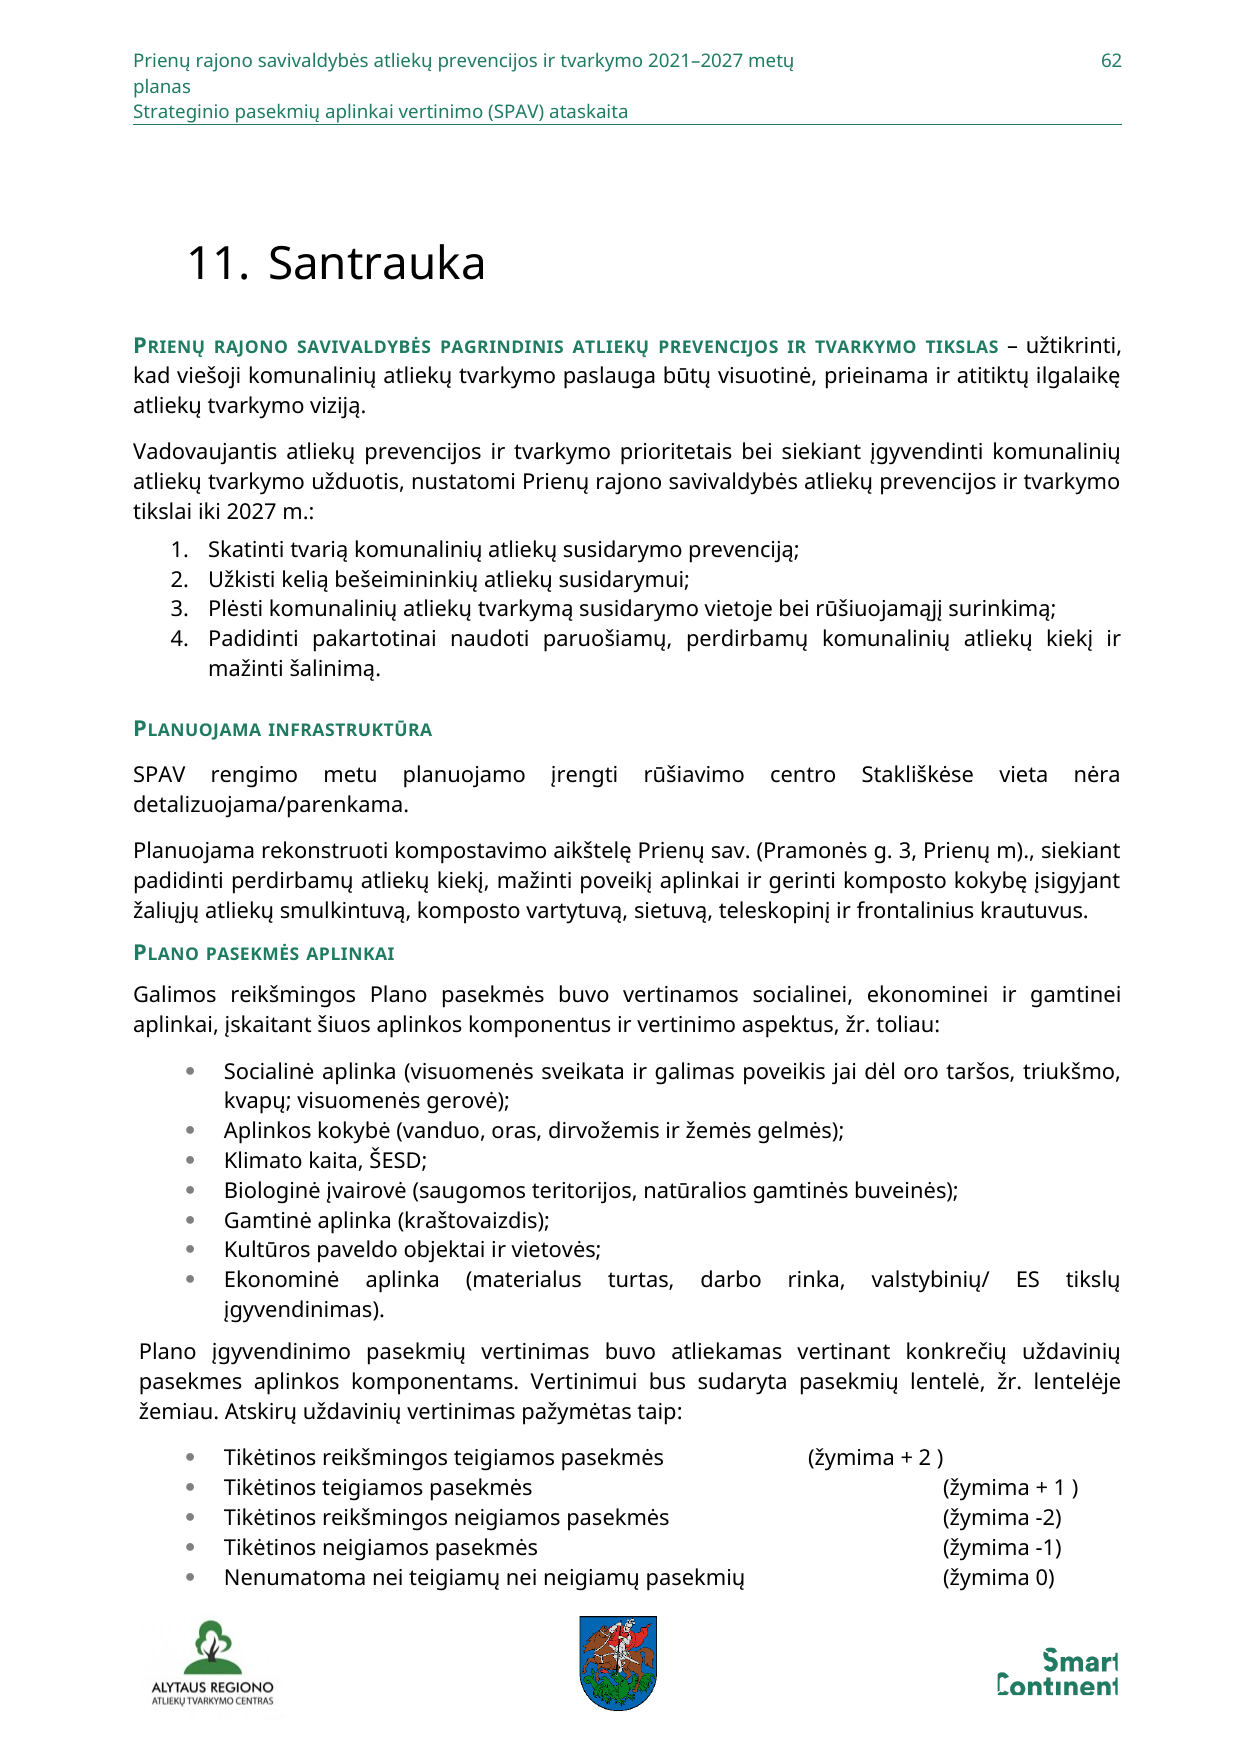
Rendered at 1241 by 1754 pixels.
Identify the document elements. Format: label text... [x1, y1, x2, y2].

text Vadovaujantis atliekų prevencijos ir tvarkymo prioritetais bei siekiant įgyvendinti komunalinių atliekų tvarkymo užduotis, nustatomi Prienų rajono savivaldybės atliekų prevencijos ir tvarkymo tikslai iki 2027 m.: [133, 436, 1122, 526]
list Planuojama infrastruktūra [133, 713, 1122, 742]
list Aplinkos kokybė (vanduo, oras, dirvožemis ir žemės gelmės); [186, 1115, 1122, 1145]
list Socialinė aplinka (visuomenės sveikata ir galimas poveikis jai dėl oro taršos, triukšmo, kvapų; visuomenės gerovė); [186, 1056, 1122, 1115]
list Klimato kaita, ŠESD; [186, 1145, 1122, 1175]
text Plano pasekmės aplinkai [133, 937, 1122, 967]
list Kultūros paveldo objektai ir vietovės; [186, 1234, 1122, 1264]
list Tikėtinos reikšmingos teigiamos pasekmės (žymima + 2 ) [186, 1442, 1122, 1472]
list Plėsti komunalinių atliekų tvarkymą susidarymo vietoje bei rūšiuojamąjį surinkimą; [170, 593, 1122, 623]
text Galimos reikšmingos Plano pasekmės buvo vertinamos socialinei, ekonominei ir gamtinei aplinkai, įskaitant šiuos aplinkos komponentus ir vertinimo aspektus, žr. toliau: [133, 979, 1122, 1039]
list Ekonominė aplinka (materialus turtas, darbo rinka, valstybinių/ ES tikslų įgyvendinimas). [186, 1264, 1122, 1324]
list Skatinti tvarią komunalinių atliekų susidarymo prevenciją; [170, 534, 1122, 564]
list Tikėtinos teigiamos pasekmės (žymima + 1 ) [186, 1472, 1122, 1502]
list Nenumatoma nei teigiamų nei neigiamų pasekmių (žymima 0) [186, 1562, 1122, 1591]
list Užkisti kelią bešeimininkių atliekų susidarymui; [170, 564, 1122, 593]
list Tikėtinos reikšmingos neigiamos pasekmės (žymima -2) [186, 1502, 1122, 1532]
text Planuojama rekonstruoti kompostavimo aikštelę Prienų sav. (Pramonės g. 3, Prienų m)., siekiant padidinti perdirbamų atliekų kiekį, mažinti poveikį aplinkai ir gerinti komposto kokybę įsigyjant žaliųjų atliekų smulkintuvą, komposto vartytuvą, sietuvą, teleskopinį ir frontalinius krautuvus. [133, 835, 1122, 925]
picture [142, 1613, 286, 1721]
list Padidinti pakartotinai naudoti paruošiamų, perdirbamų komunalinių atliekų kiekį ir mažinti šalinimą. [170, 623, 1122, 683]
text Prienų rajono savivaldybės pagrindinis atliekų prevencijos ir tvarkymo tikslas – užtikrinti, kad viešoji komunalinių atliekų tvarkymo paslauga būtų visuotinė, prieinama ir atitiktų ilgalaikę atliekų tvarkymo viziją. [133, 330, 1122, 419]
list Gamtinė aplinka (kraštovaizdis); [186, 1205, 1122, 1234]
subtitle Santrauka [186, 230, 1122, 293]
list Biologinė įvairovė (saugomos teritorijos, natūralios gamtinės buveinės); [186, 1175, 1122, 1205]
text SPAV rengimo metu planuojamo įrengti rūšiavimo centro Stakliškėse vieta nėra detalizuojama/parenkama. [133, 759, 1122, 819]
list Tikėtinos neigiamos pasekmės (žymima -1) [186, 1532, 1122, 1562]
picture [995, 1647, 1118, 1695]
picture [579, 1616, 657, 1711]
text Plano įgyvendinimo pasekmių vertinimas buvo atliekamas vertinant konkrečių uždavinių pasekmes aplinkos komponentams. Vertinimui bus sudaryta pasekmių lentelė, žr. lentelėje žemiau. Atskirų uždavinių vertinimas pažymėtas taip: [139, 1336, 1122, 1426]
